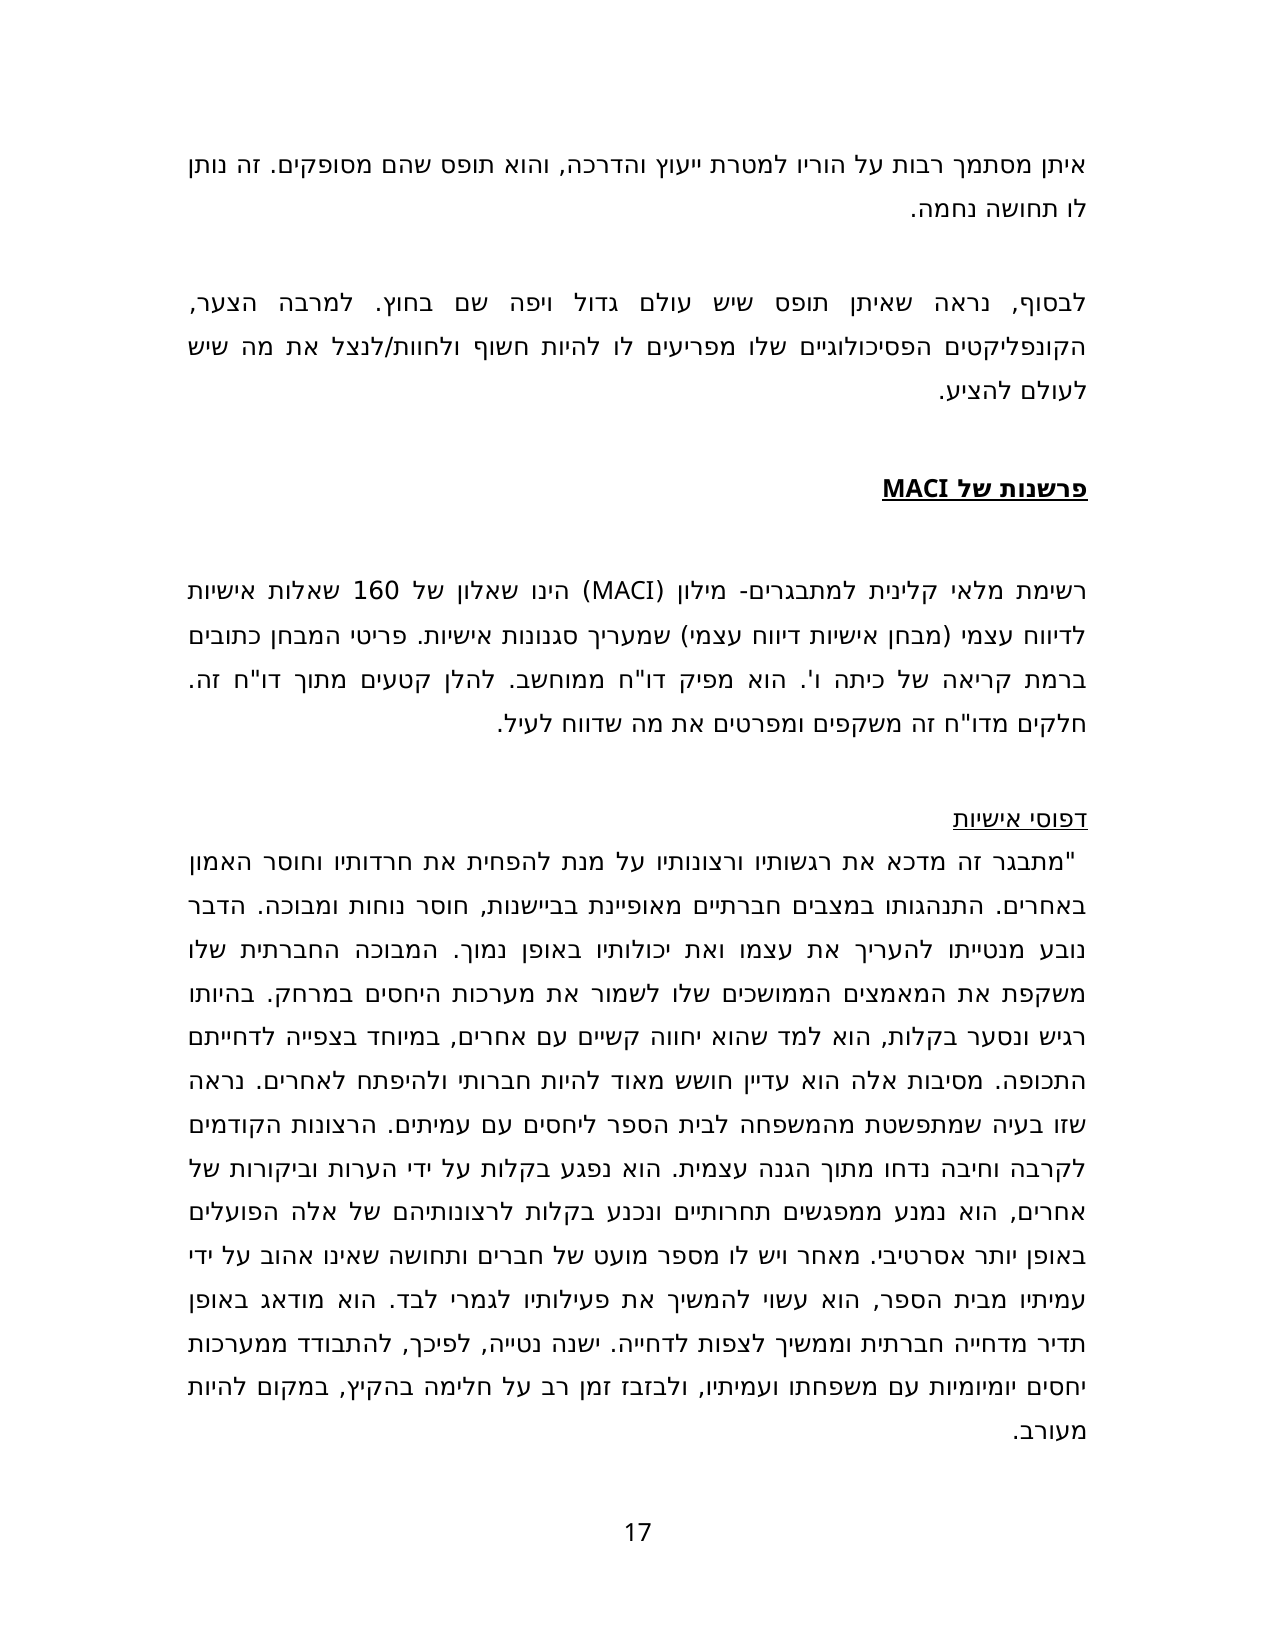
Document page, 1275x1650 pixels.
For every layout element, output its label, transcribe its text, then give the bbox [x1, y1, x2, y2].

text לבסוף, נראה שאיתן תופס שיש עולם גדול ויפה שם בחוץ. למרבה הצער, הקונפליקטים הפסיכולוגיים שלו מפריעים לו להיות חשוף ולחוות/לנצל את מה שיש לעולם להציע. [187, 288, 1087, 405]
text דפוסי אישיות [187, 804, 1087, 833]
text פרשנות של MACI [187, 471, 1087, 505]
text "מתבגר זה מדכא את רגשותיו ורצונותיו על מנת להפחית את חרדותיו וחוסר האמון באחרים. התנהגותו במצבים חברתיים מאופיינת בביישנות, חוסר נוחות ומבוכה. הדבר נובע מנטייתו להעריך את עצמו ואת יכולותיו באופן נמוך. המבוכה החברתית שלו משקפת את המאמצים הממושכים שלו לשמור את מערכות היחסים במרחק. בהיותו רגיש ונסער בקלות, הוא למד שהוא יחווה קשיים עם אחרים, במיוחד בצפייה לדחייתם התכופה. מסיבות אלה הוא עדיין חושש מאוד להיות חברותי ולהיפתח לאחרים. נראה שזו בעיה שמתפשטת מהמשפחה לבית הספר ליחסים עם עמיתים. הרצונות הקודמים לקרבה וחיבה נדחו מתוך הגנה עצמית. הוא נפגע בקלות על ידי הערות וביקורות של אחרים, הוא נמנע ממפגשים תחרותיים ונכנע בקלות לרצונותיהם של אלה הפועלים באופן יותר אסרטיבי. מאחר ויש לו מספר מועט של חברים ותחושה שאינו אהוב על ידי עמיתיו מבית הספר, הוא עשוי להמשיך את פעילותיו לגמרי לבד. הוא מודאג באופן תדיר מדחייה חברתית וממשיך לצפות לדחייה. ישנה נטייה, לפיכך, להתבודד ממערכות יחסים יומיומיות עם משפחתו ועמיתיו, ולבזבז זמן רב על חלימה בהקיץ, במקום להיות מעורב. [187, 848, 1087, 1446]
text רשימת מלאי קלינית למתבגרים- מילון (MACI) הינו שאלון של 160 שאלות אישיות לדיווח עצמי (מבחן אישיות דיווח עצמי) שמעריך סגנונות אישיות. פריטי המבחן כתובים ברמת קריאה של כיתה ו'. הוא מפיק דו"ח ממוחשב. להלן קטעים מתוך דו"ח זה. חלקים מדו"ח זה משקפים ומפרטים את מה שדווח לעיל. [187, 573, 1087, 738]
text איתן מסתמך רבות על הוריו למטרת ייעוץ והדרכה, והוא תופס שהם מסופקים. זה נותן לו תחושה נחמה. [187, 150, 1087, 223]
